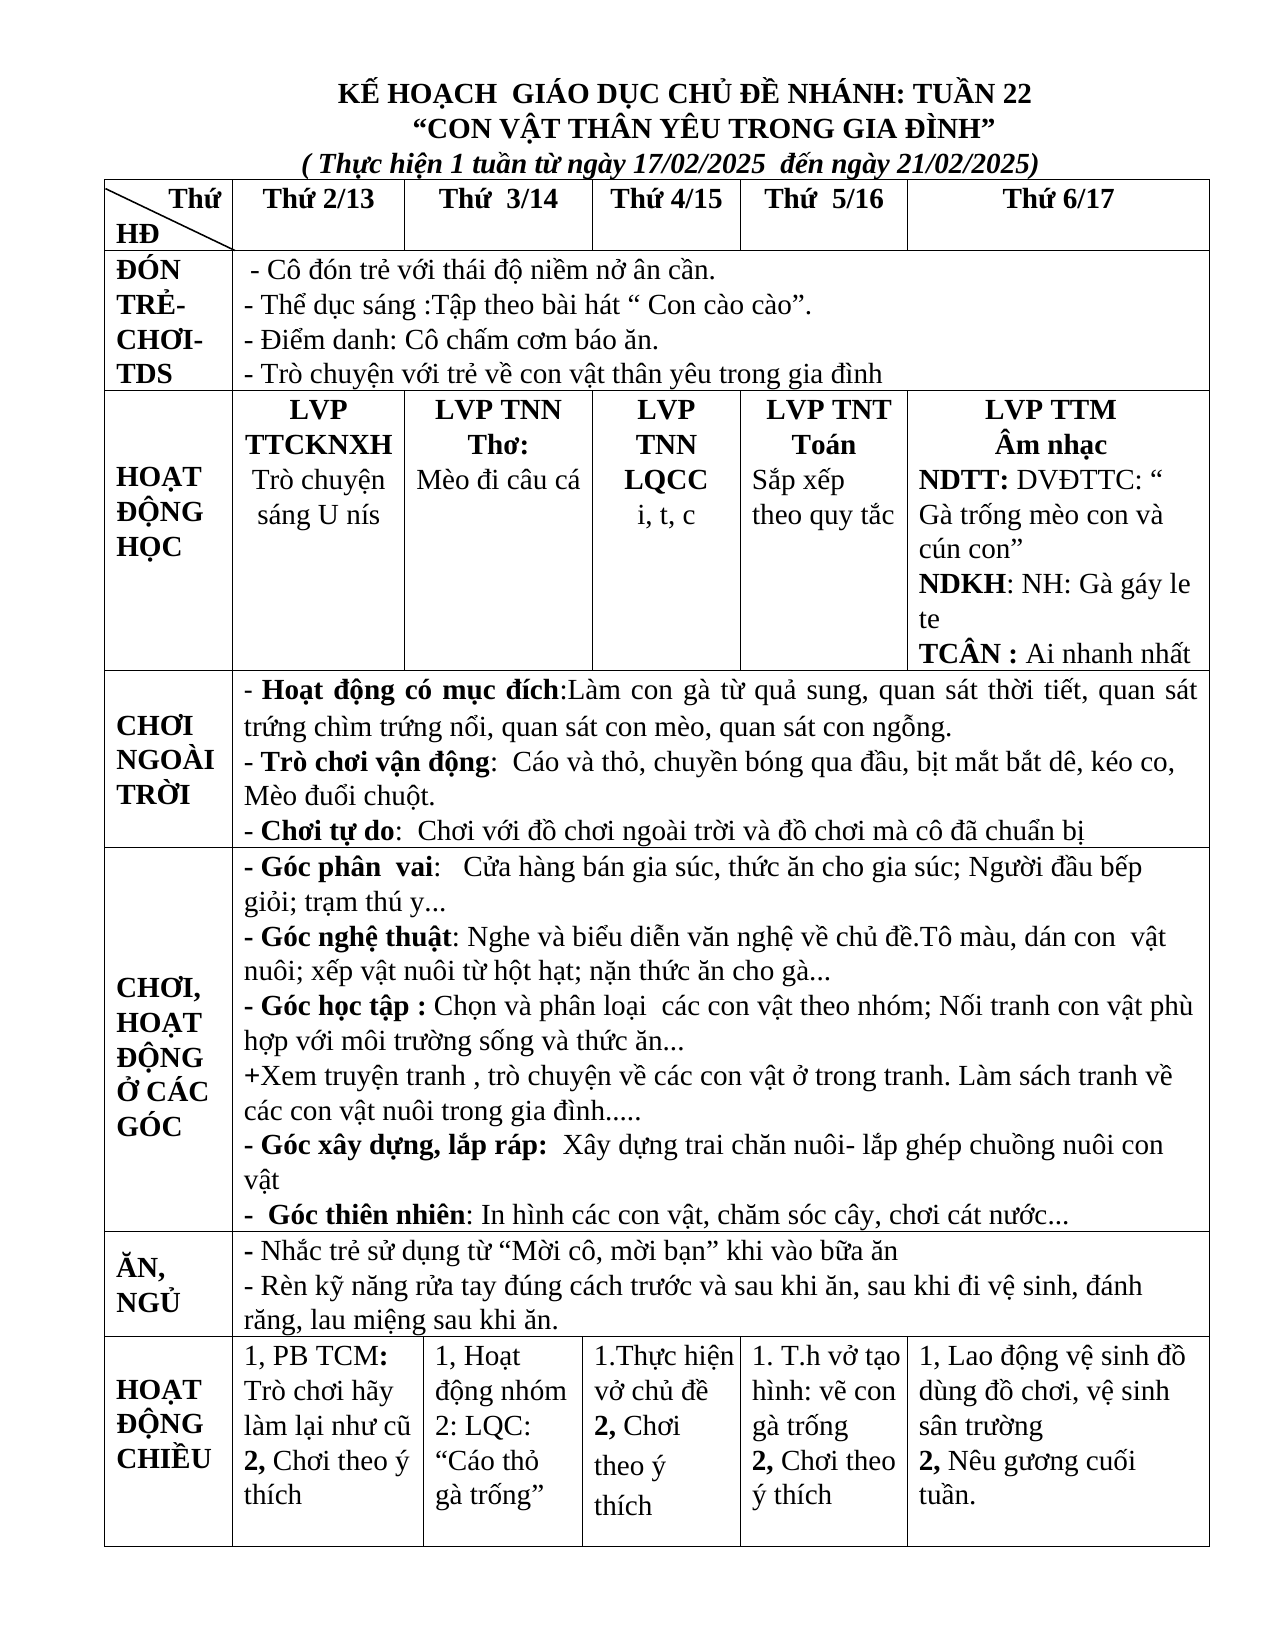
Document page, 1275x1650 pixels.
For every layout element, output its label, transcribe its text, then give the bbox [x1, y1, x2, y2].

table_cell 1. T.h vở tạo hình: vẽ con gà trống 2, Chơi theo ý thích [741, 1337, 907, 1546]
table_header Thứ 2/13 [233, 180, 404, 250]
table_header Thứ HĐ [105, 190, 230, 250]
table_header Thứ 3/14 [405, 180, 592, 250]
table_cell CHƠI NGOÀI TRỜI [105, 671, 232, 847]
table_cell LVP TNT Toán Sắp xếp theo quy tắc [741, 391, 907, 669]
table_cell - Hoạt động có mục đích:Làm con gà từ quả sung, quan sát thời tiết, quan sát trứng chìm trứng nổi, quan sát con mèo, quan sát con ngỗng. - Trò chơi vận động: Cáo và thỏ, chuyền bóng qua đầu, bịt mắt bắt dê, kéo co, Mèo đuổi chuột. - Chơi tự do: Chơi với đồ chơi ngoài trời và đồ chơi mà cô đã chuẩn bị [233, 671, 1209, 847]
table_cell LVP TTM Âm nhạc NDTT: DVĐTTC: “ Gà trống mèo con và cún con” NDKH: NH: Gà gáy le te TCÂN : Ai nhanh nhất [908, 391, 1209, 669]
table_header Thứ 6/17 [908, 180, 1209, 250]
table_cell ĐÓN TRẺ- CHƠI- TDS [105, 251, 232, 390]
table_cell ĂN, NGỦ [105, 1232, 232, 1336]
table_header Thứ 5/16 [741, 180, 907, 250]
table_cell 1, PB TCM: Trò chơi hãy làm lại như cũ 2, Chơi theo ý thích [233, 1337, 423, 1546]
table_cell CHƠI, HOẠT ĐỘNG Ở CÁC GÓC [105, 848, 232, 1231]
table_header Thứ 4/15 [593, 180, 740, 250]
table_cell HOẠT ĐỘNG CHIỀU [105, 1337, 232, 1546]
table_cell HOẠT ĐỘNG HỌC [105, 391, 232, 669]
table_cell LVP TNN Thơ: Mèo đi câu cá [405, 391, 592, 669]
table_header Thứ HĐ [105, 180, 232, 247]
table_cell - Góc phân vai: Cửa hàng bán gia súc, thức ăn cho gia súc; Người đầu bếp giỏi; trạm thú y... - Góc nghệ thuật: Nghe và biểu diễn văn nghệ về chủ đề.Tô màu, dán con vật nuôi; xếp vật nuôi từ hột hạt; nặn thức ăn cho gà... - Góc học tập : Chọn và phân loại các con vật theo nhóm; Nối tranh con vật phù hợp với môi trường sống và thức ăn... +Xem truyện tranh , trò chuyện về các con vật ở trong tranh. Làm sách tranh về các con vật nuôi trong gia đình..... - Góc xây dựng, lắp ráp: Xây dựng trai chăn nuôi- lắp ghép chuồng nuôi con vật - Góc thiên nhiên: In hình các con vật, chăm sóc cây, chơi cát nước... [233, 848, 1209, 1231]
text “CON VẬT THÂN YÊU TRONG GIA ĐÌNH” [150, 110, 1191, 144]
table_cell 1.Thực hiện vở chủ đề 2, Chơi theo ý thích [583, 1337, 740, 1546]
table_cell 1, Lao động vệ sinh đồ dùng đồ chơi, vệ sinh sân trường 2, Nêu gương cuối tuần. [908, 1337, 1209, 1546]
table_cell LVP TNN LQCC i, t, c [593, 391, 740, 669]
table_cell - Nhắc trẻ sử dụng từ “Mời cô, mời bạn” khi vào bữa ăn - Rèn kỹ năng rửa tay đúng cách trước và sau khi ăn, sau khi đi vệ sinh, đánh răng, lau miệng sau khi ăn. [233, 1232, 1209, 1336]
text ( Thực hiện 1 tuần từ ngày 17/02/2025 đến ngày 21/02/2025) [150, 144, 1191, 179]
table_cell 1, Hoạt động nhóm 2: LQC: “Cáo thỏ gà trống” [424, 1337, 582, 1546]
text KẾ HOẠCH GIÁO DỤC CHỦ ĐỀ NHÁNH: TUẦN 22 [150, 75, 1191, 110]
table_cell - Cô đón trẻ với thái độ niềm nở ân cần. - Thể dục sáng :Tập theo bài hát “ Con cào cào”. - Điểm danh: Cô chấm cơm báo ăn. - Trò chuyện với trẻ về con vật thân yêu trong gia đình [233, 251, 1209, 390]
table_cell LVP TTCKNXH Trò chuyện sáng U nís [233, 391, 404, 669]
